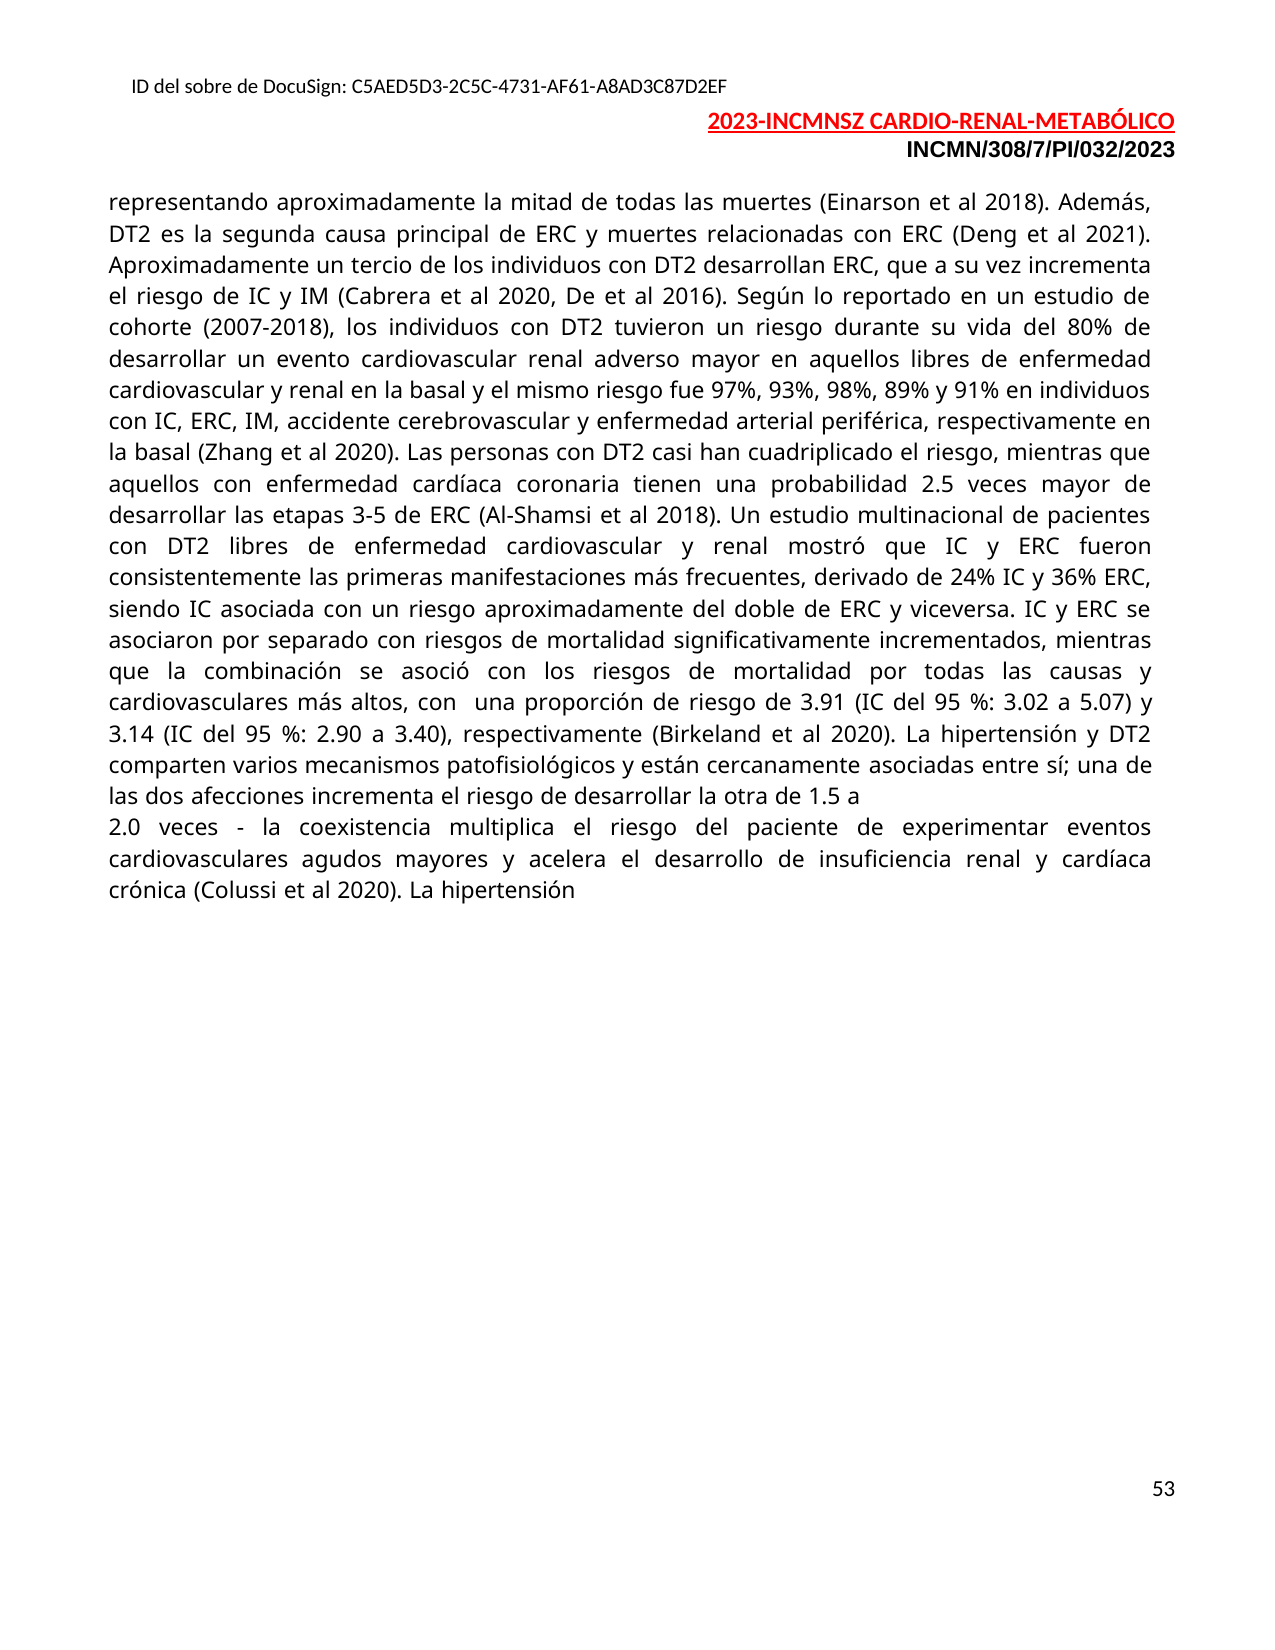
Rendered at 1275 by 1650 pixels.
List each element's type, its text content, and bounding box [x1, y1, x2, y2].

text 2.0 veces - la coexistencia multiplica el riesgo del paciente de experimentar eventos cardiovasculares agudos mayores y acelera el desarrollo de insuficiencia renal y cardíaca crónica (Colussi et al 2020). La hipertensión [108, 811, 1152, 905]
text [108, 186, 1153, 811]
